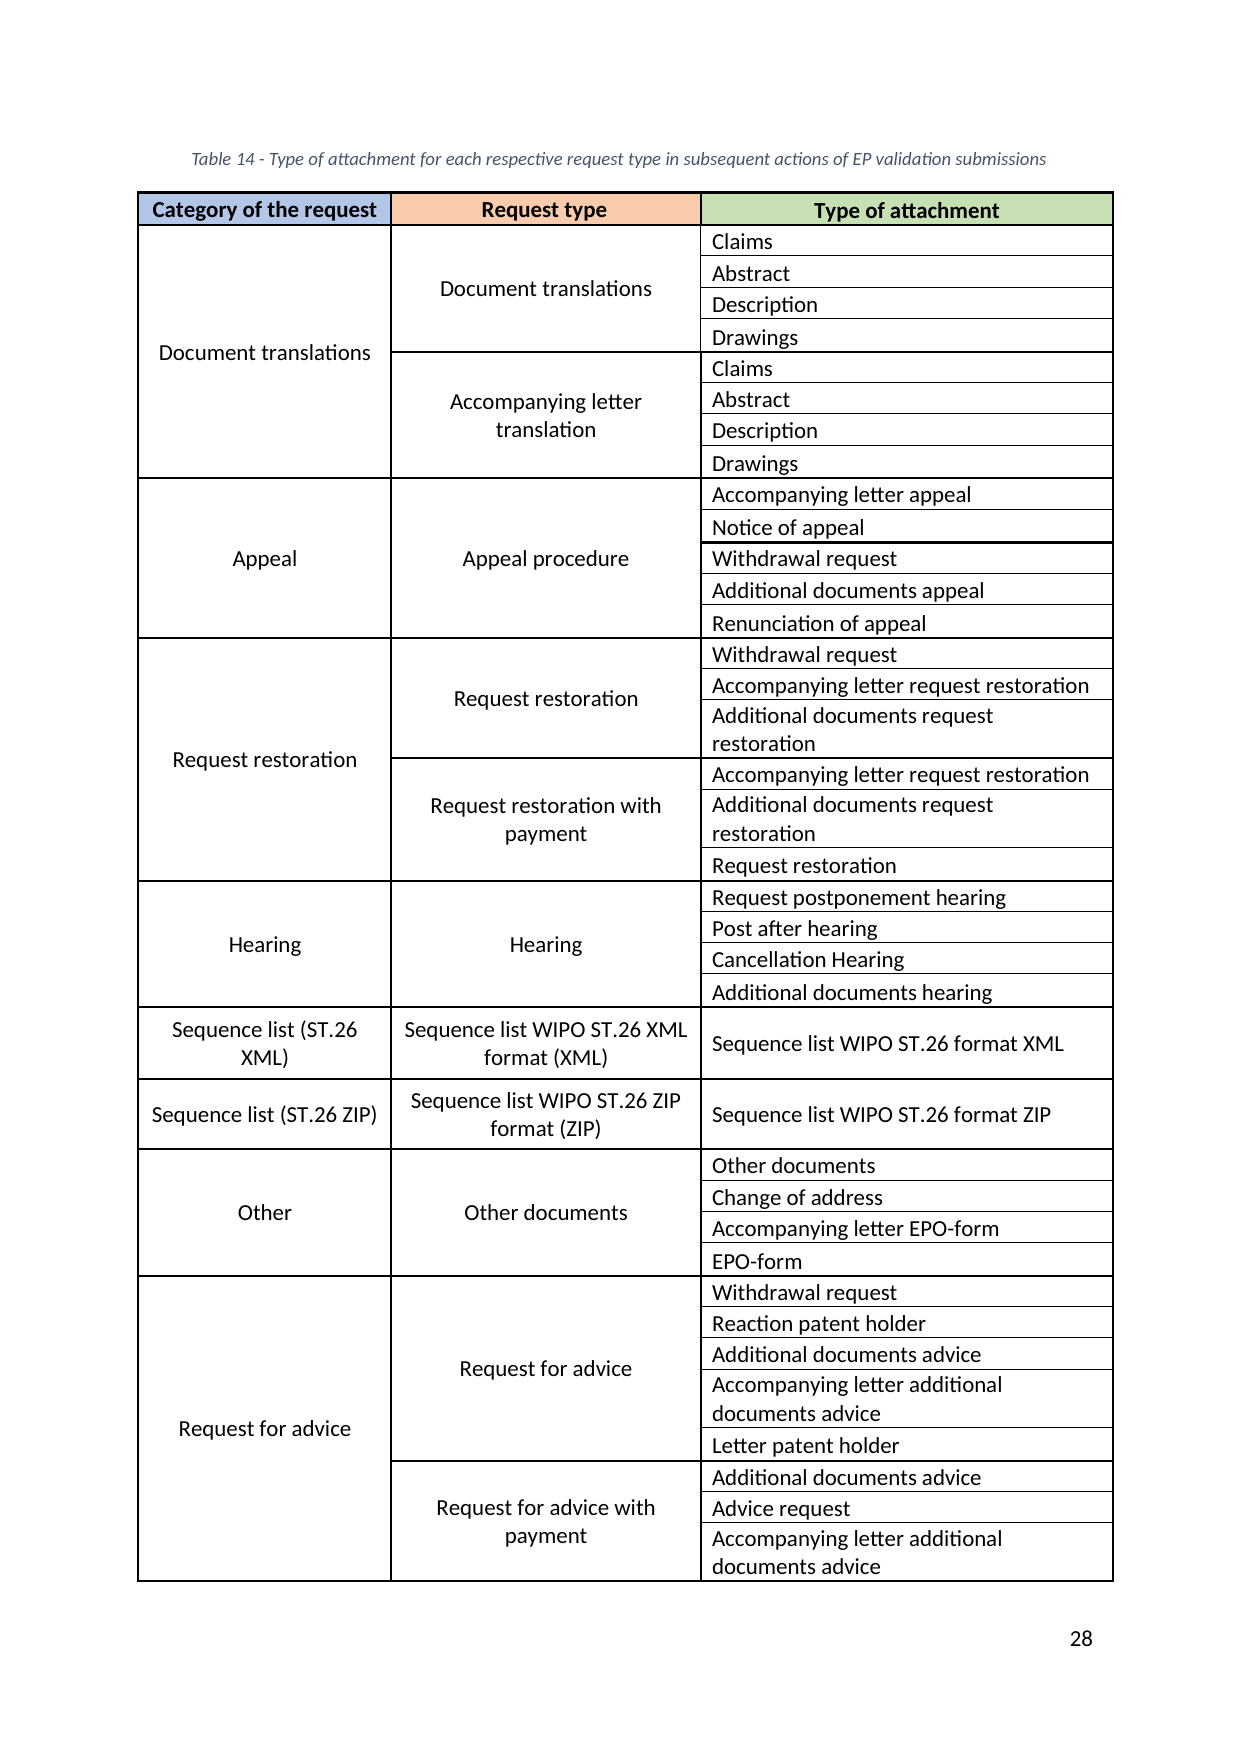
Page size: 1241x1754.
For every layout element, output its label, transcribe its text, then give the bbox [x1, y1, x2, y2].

table_cell Additional documents advice [702, 1462, 1112, 1491]
table_cell Sequence list WIPO ST.26 format XML [702, 1008, 1112, 1078]
table_cell Description [701, 288, 1112, 318]
table_cell Accompanying letter EPO-form [702, 1212, 1112, 1242]
table_header Request type [392, 194, 700, 224]
table_cell Drawings [702, 446, 1112, 477]
table_cell EPO-form [702, 1243, 1112, 1275]
table_cell Appeal procedure [392, 479, 700, 637]
table_cell Document translations [139, 226, 390, 477]
table_cell Other documents [702, 1150, 1112, 1179]
table_cell Notice of appeal [702, 510, 1112, 541]
table_cell Claims [702, 353, 1112, 382]
table_header Type of attachment [702, 194, 1112, 224]
table_cell Abstract [702, 383, 1112, 413]
table_cell Hearing [392, 882, 700, 1006]
table_cell Other documents [392, 1150, 700, 1275]
table_cell Request restoration with payment [392, 759, 700, 879]
table_cell Sequence list WIPO ST.26 format ZIP [702, 1080, 1112, 1148]
table_cell Description [702, 414, 1112, 444]
table_cell Reaction patent holder [702, 1307, 1112, 1337]
table_cell Letter patent holder [702, 1428, 1112, 1459]
table_cell Accompanying letter additional documents advice [702, 1523, 1112, 1580]
table_cell Sequence list (ST.26 XML) [139, 1008, 390, 1078]
table_cell Request for advice [392, 1277, 700, 1459]
table_cell Sequence list WIPO ST.26 XML format (XML) [392, 1008, 700, 1078]
table_cell Accompanying letter request restoration [702, 669, 1112, 699]
table_cell Additional documents request restoration [702, 790, 1112, 847]
table_cell Request for advice with payment [392, 1462, 700, 1580]
table_cell Request restoration [702, 848, 1112, 879]
table_cell Change of address [702, 1181, 1112, 1211]
table_cell Appeal [139, 479, 390, 637]
table_cell Request for advice [139, 1277, 390, 1580]
table_cell Request restoration [392, 639, 700, 757]
table_cell Sequence list (ST.26 ZIP) [139, 1080, 390, 1148]
table_cell Accompanying letter appeal [702, 479, 1112, 508]
table_cell Accompanying letter translation [392, 353, 700, 477]
table_cell Post after hearing [702, 912, 1112, 942]
table_cell Request postponement hearing [702, 882, 1112, 911]
table_cell Cancellation Hearing [702, 943, 1112, 973]
table_cell Additional documents advice [702, 1338, 1112, 1368]
text Table 14 - Type of attachment for each respective request type in subsequent actions of EP validation submissions [148, 148, 1093, 171]
table_cell Accompanying letter request restoration [702, 759, 1112, 788]
table_cell Additional documents request restoration [702, 700, 1112, 757]
table_cell Withdrawal request [702, 639, 1112, 668]
table_header Category of the request [139, 194, 390, 224]
table_cell Accompanying letter additional documents advice [702, 1370, 1112, 1427]
table_cell Additional documents hearing [702, 974, 1112, 1006]
table_cell Request restoration [139, 639, 390, 879]
table_cell Abstract [701, 256, 1112, 287]
table_cell Hearing [139, 882, 390, 1006]
table_cell Drawings [701, 319, 1112, 351]
table_cell Withdrawal request [702, 544, 1112, 573]
table_cell Sequence list WIPO ST.26 ZIP format (ZIP) [392, 1080, 700, 1148]
table_cell Renunciation of appeal [702, 605, 1112, 637]
table_cell Document translations [392, 226, 700, 351]
table_cell Claims [701, 226, 1112, 255]
table_cell Additional documents appeal [702, 574, 1112, 604]
table_cell Withdrawal request [702, 1277, 1112, 1306]
table_cell Advice request [702, 1492, 1112, 1522]
table_cell Other [139, 1150, 390, 1275]
